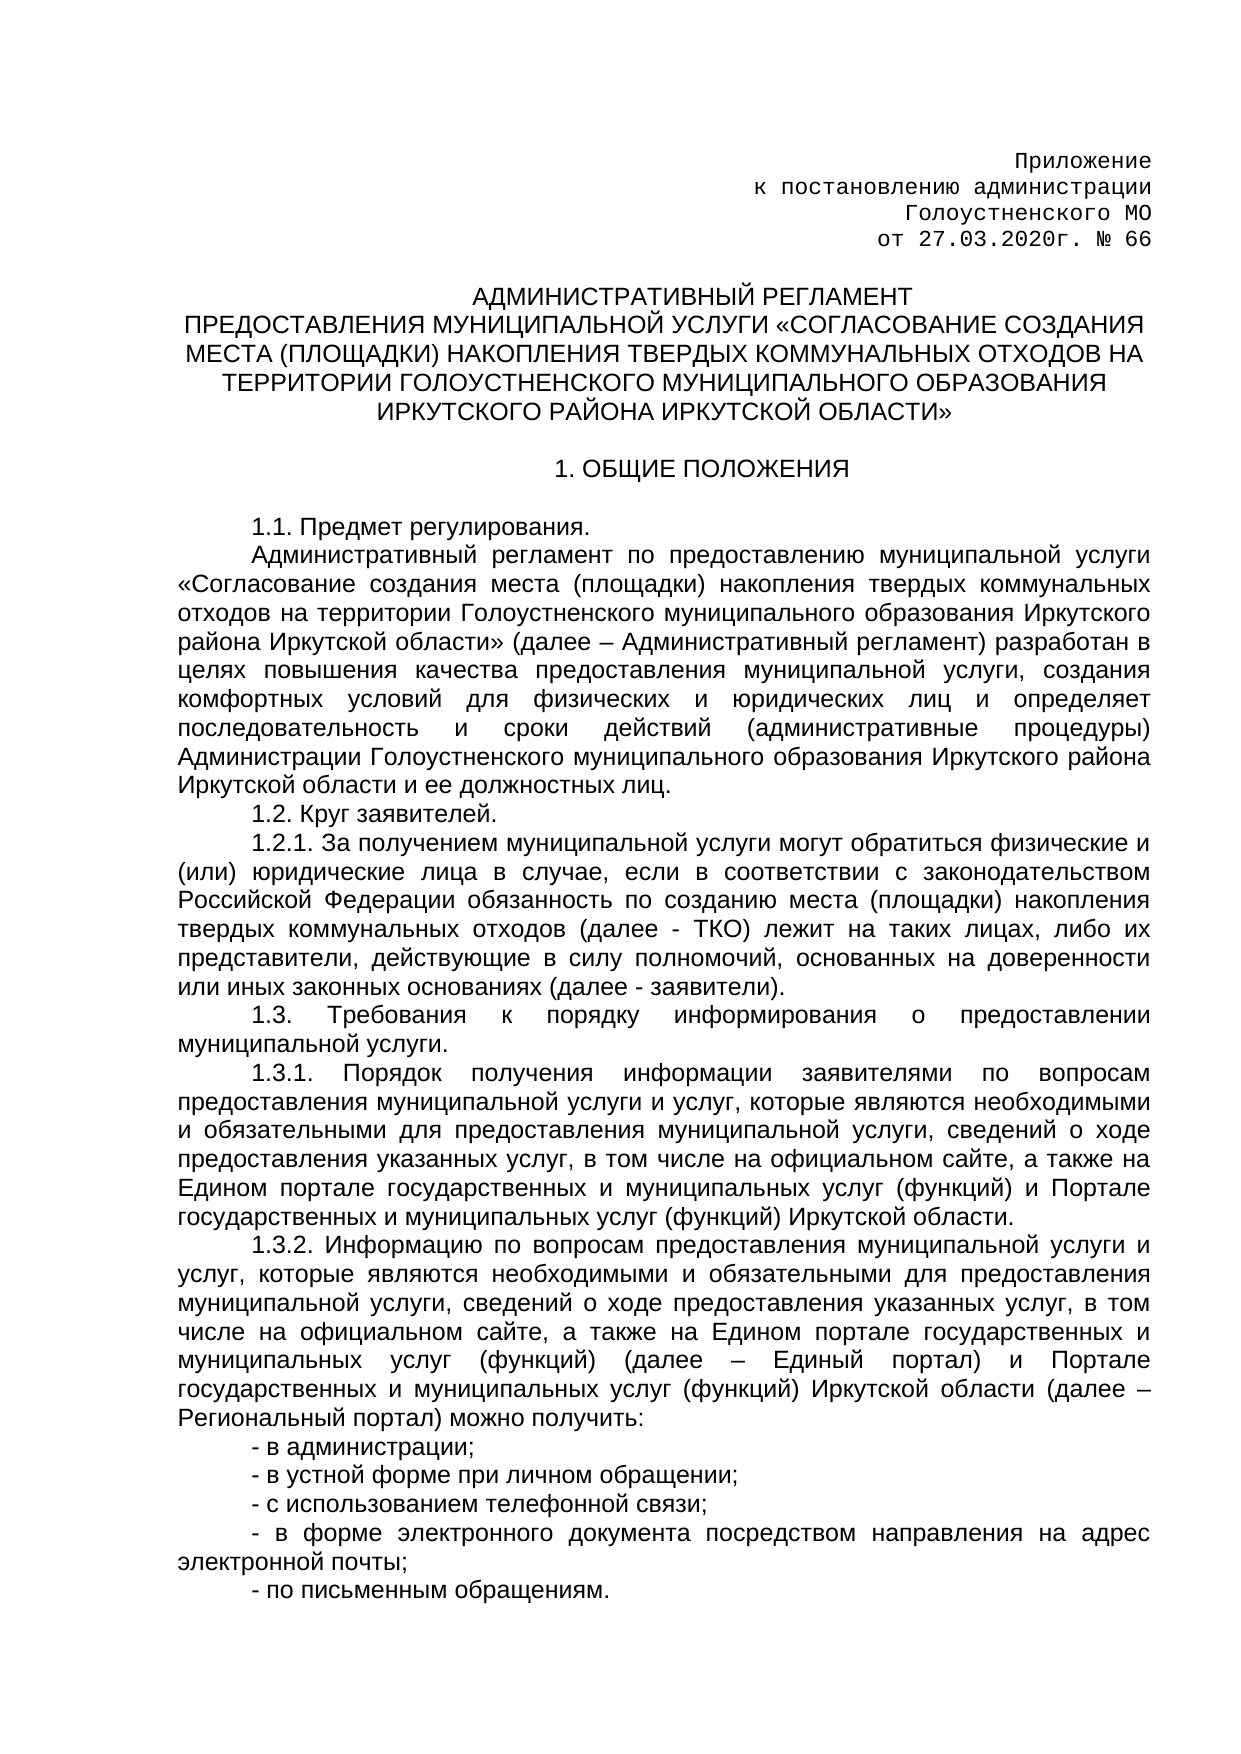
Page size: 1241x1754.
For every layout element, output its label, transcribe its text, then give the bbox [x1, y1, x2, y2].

text 1.1. Предмет регулирования. [177, 512, 1152, 540]
text 1.2.1. За получением муниципальной услуги могут обратиться физические и (или) юридические лица в случае, если в соответствии с законодательством Российской Федерации обязанность по созданию места (площадки) накопления твердых коммунальных отходов (далее - ТКО) лежит на таких лицах, либо их представители, действующие в силу полномочий, основанных на доверенности или иных законных основаниях (далее - заявители). [177, 828, 1152, 1000]
text к постановлению администрации [177, 175, 1152, 201]
text 1.3.1. Порядок получения информации заявителями по вопросам предоставления муниципальной услуги и услуг, которые являются необходимыми и обязательными для предоставления муниципальной услуги, сведений о ходе предоставления указанных услуг, в том числе на официальном сайте, а также на Едином портале государственных и муниципальных услуг (функций) и Портале государственных и муниципальных услуг (функций) Иркутской области. [177, 1058, 1152, 1230]
text АДМИНИСТРАТИВНЫЙ РЕГЛАМЕНТ [177, 282, 1152, 310]
text 1.3. Требования к порядку информирования о предоставлении муниципальной услуги. [177, 1000, 1152, 1058]
text - в форме электронного документа посредством направления на адрес электронной почты; [177, 1518, 1152, 1575]
text Приложение [177, 149, 1152, 175]
text от 27.03.2020г. № 66 [177, 227, 1152, 253]
text - в устной форме при личном обращении; [177, 1460, 1152, 1489]
text - в администрации; [177, 1432, 1152, 1460]
text - с использованием телефонной связи; [177, 1489, 1152, 1518]
text - по письменным обращениям. [177, 1575, 1152, 1604]
text 1.2. Круг заявителей. [177, 799, 1152, 828]
text 1.3.2. Информацию по вопросам предоставления муниципальной услуги и услуг, которые являются необходимыми и обязательными для предоставления муниципальной услуги, сведений о ходе предоставления указанных услуг, в том числе на официальном сайте, а также на Едином портале государственных и муниципальных услуг (функций) (далее – Единый портал) и Портале государственных и муниципальных услуг (функций) Иркутской области (далее – Региональный портал) можно получить: [177, 1230, 1152, 1432]
text ПРЕДОСТАВЛЕНИЯ МУНИЦИПАЛЬНОЙ УСЛУГИ «СОГЛАСОВАНИЕ СОЗДАНИЯ МЕСТА (ПЛОЩАДКИ) НАКОПЛЕНИЯ ТВЕРДЫХ КОММУНАЛЬНЫХ ОТХОДОВ НА ТЕРРИТОРИИ ГОЛОУСТНЕНСКОГО МУНИЦИПАЛЬНОГО ОБРАЗОВАНИЯ ИРКУТСКОГО РАЙОНА ИРКУТСКОЙ ОБЛАСТИ» [177, 310, 1152, 425]
text Голоустненского МО [177, 201, 1152, 227]
text Административный регламент по предоставлению муниципальной услуги «Согласование создания места (площадки) накопления твердых коммунальных отходов на территории Голоустненского муниципального образования Иркутского района Иркутской области» (далее – Административный регламент) разработан в целях повышения качества предоставления муниципальной услуги, создания комфортных условий для физических и юридических лиц и определяет последовательность и сроки действий (административные процедуры) Администрации Голоустненского муниципального образования Иркутского района Иркутской области и ее должностных лиц. [177, 540, 1152, 799]
text 1. ОБЩИЕ ПОЛОЖЕНИЯ [177, 454, 1152, 483]
